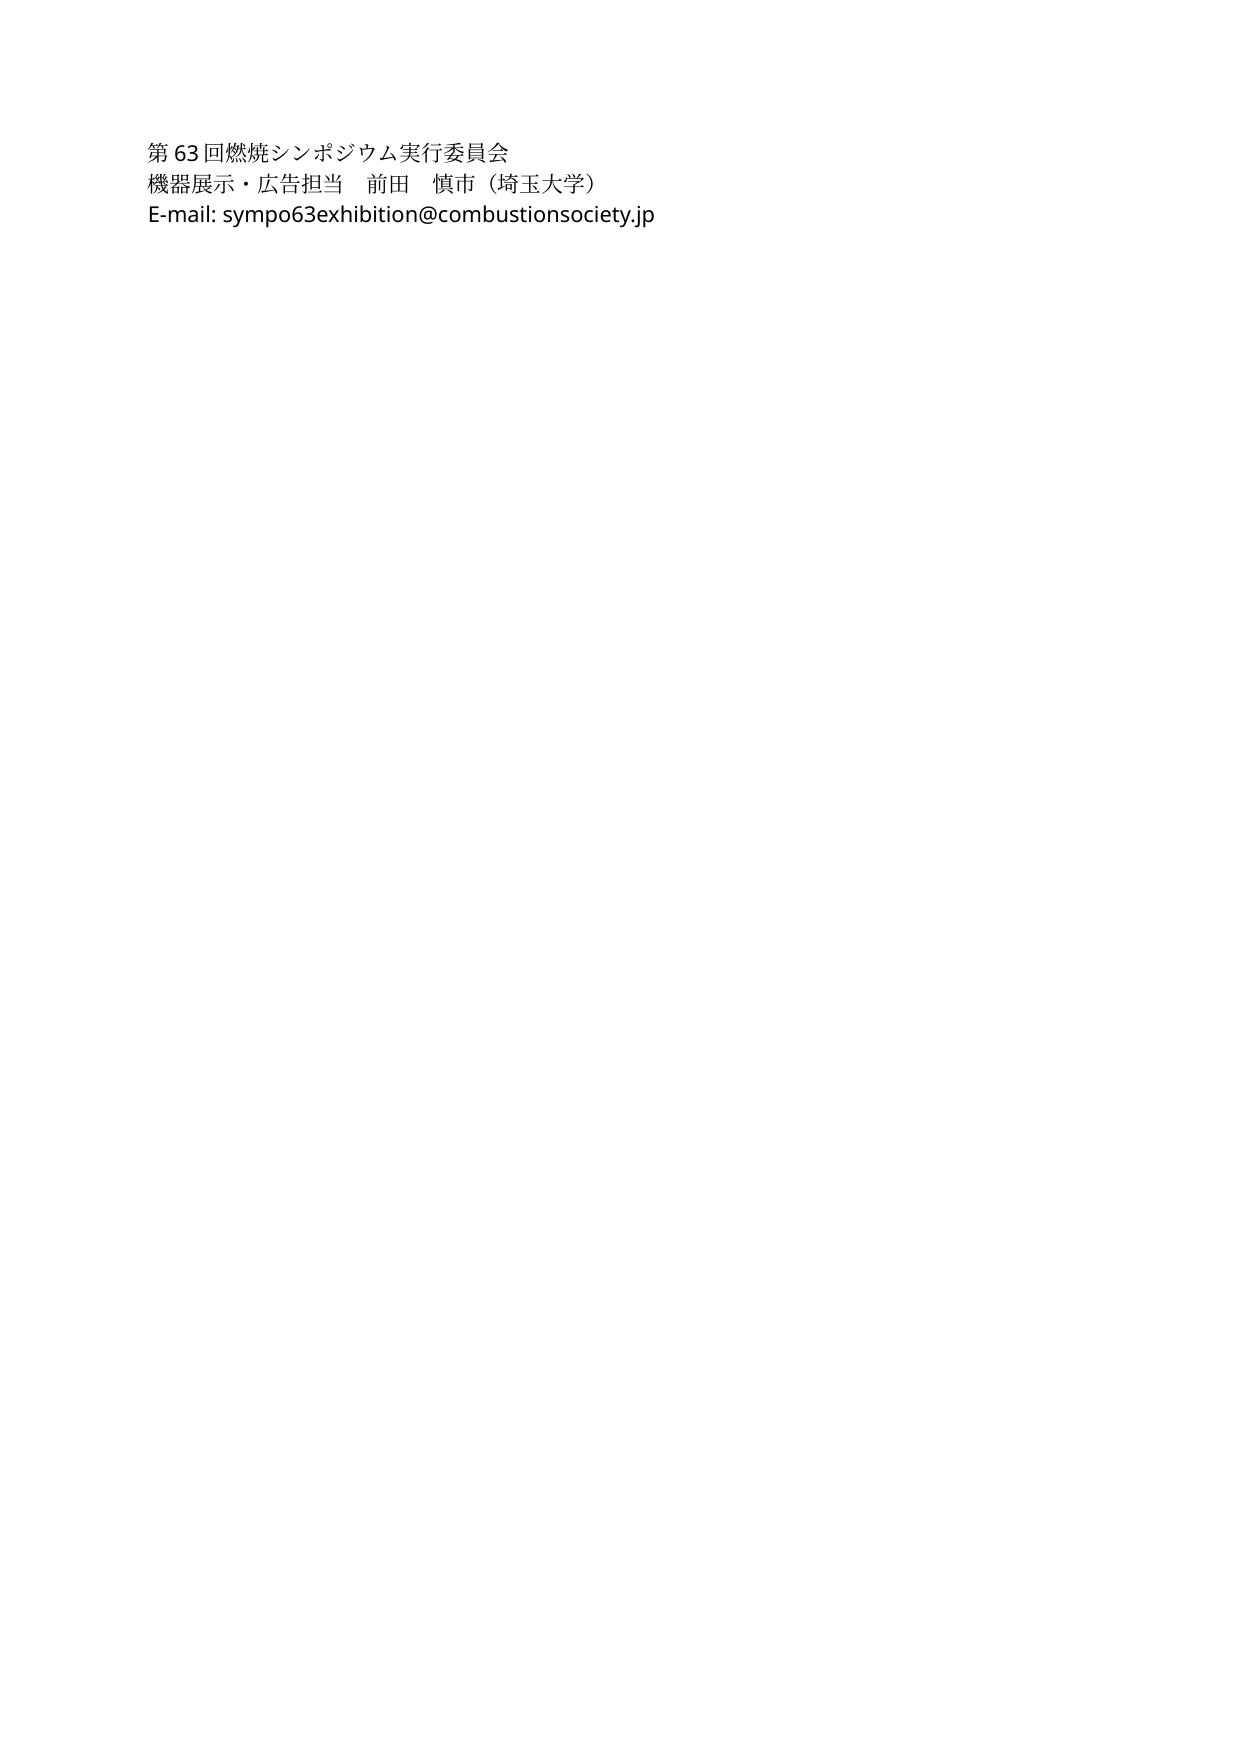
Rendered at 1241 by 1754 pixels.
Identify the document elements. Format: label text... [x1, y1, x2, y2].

text 機器展示・広告担当 前田 慎市（埼玉大学） [148, 167, 1092, 199]
text 第63回燃焼シンポジウム実行委員会 [148, 136, 1092, 167]
text E-mail: sympo63exhibition@combustionsociety.jp [148, 199, 1092, 229]
